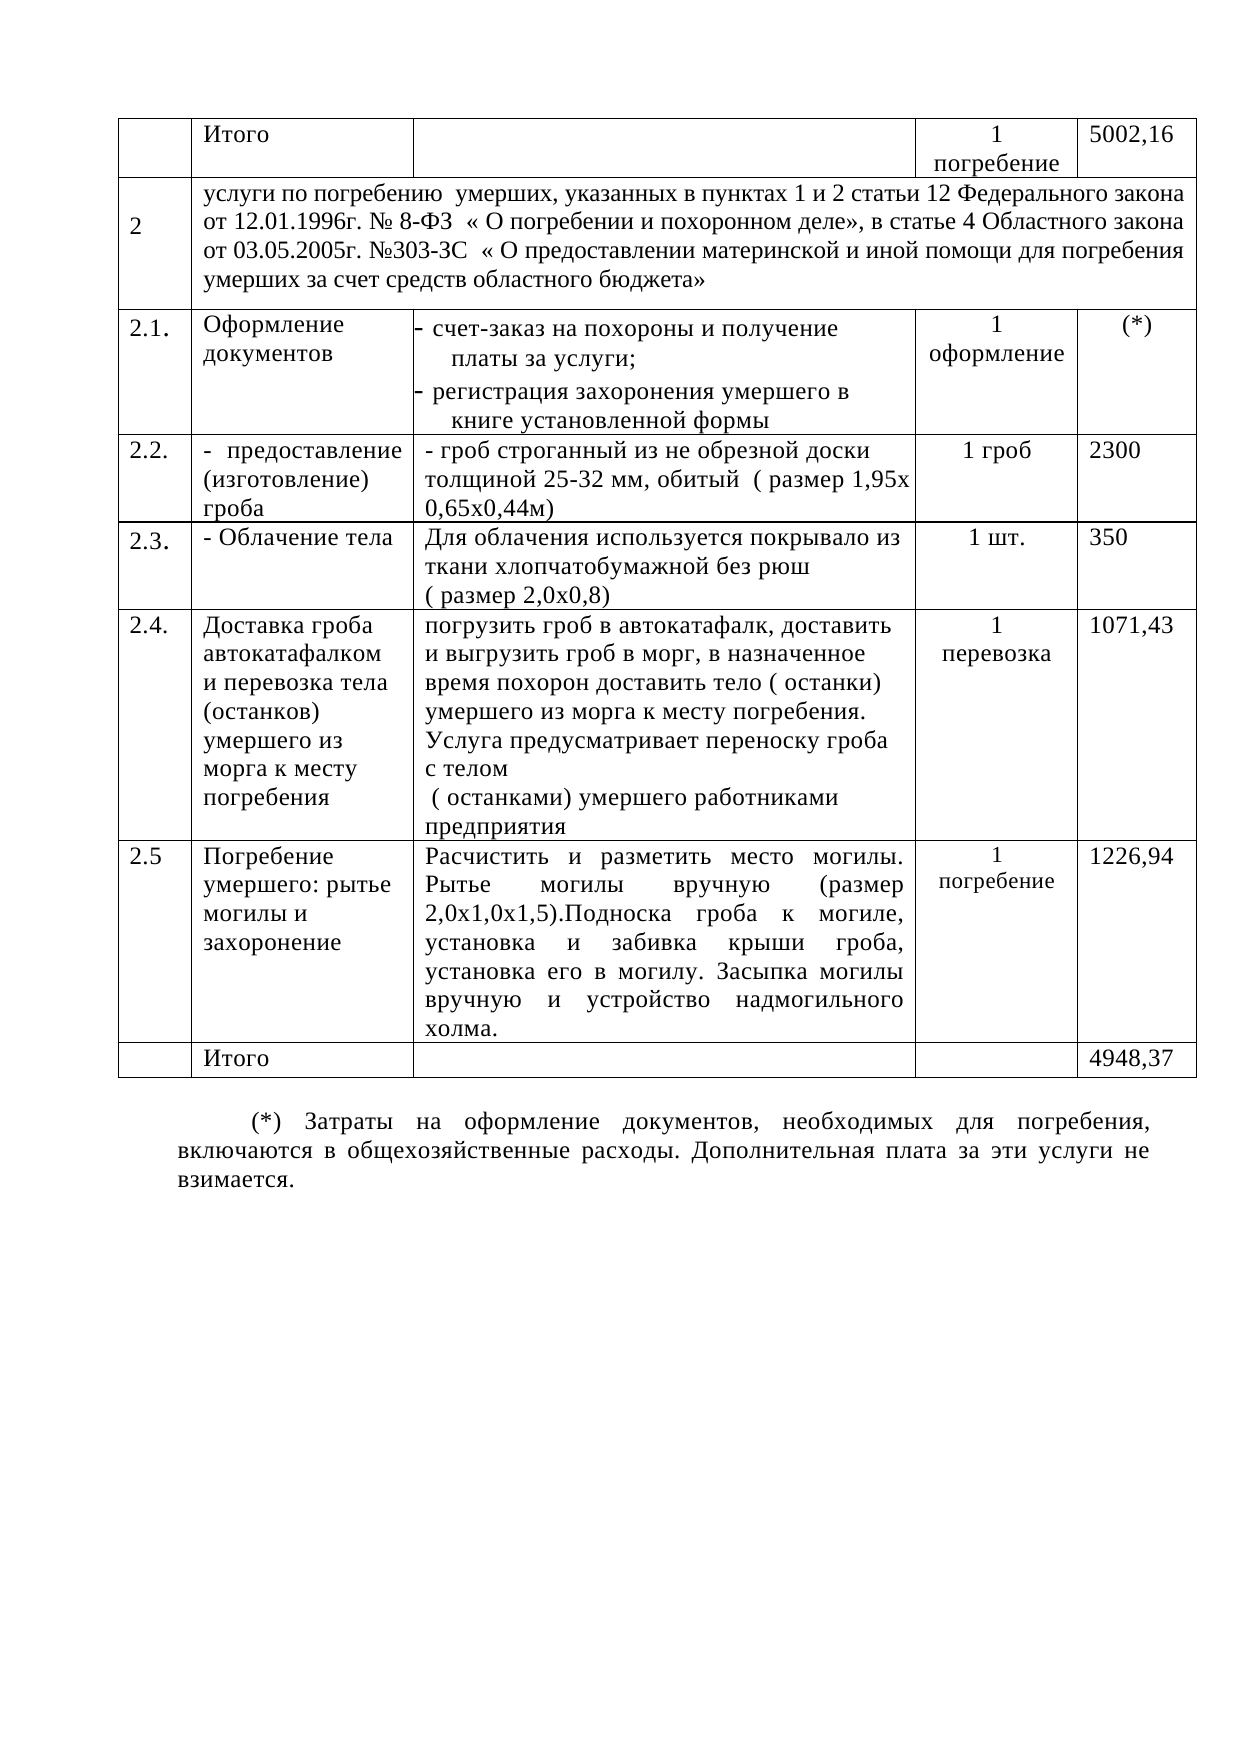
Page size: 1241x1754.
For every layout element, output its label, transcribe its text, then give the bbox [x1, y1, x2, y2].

table_cell 1 оформление [916, 310, 1077, 434]
text (*) Затраты на оформление документов, необходимых для погребения, включаются в общехозяйственные расходы. Дополнительная плата за эти услуги не взимается. [177, 1106, 1152, 1193]
table_cell 1071,43 [1078, 610, 1196, 840]
table_cell Доставка гроба автокатафалком и перевозка тела (останков) умершего из морга к месту погребения [192, 610, 413, 840]
table_cell услуги по погребению умерших, указанных в пунктах 1 и 2 статьи 12 Федерального закона от 12.01.1996г. № 8-ФЗ « О погребении и похоронном деле», в статье 4 Областного закона от 03.05.2005г. №303-ЗС « О предоставлении материнской и иной помощи для погребения умерших за счет средств областного бюджета» [192, 178, 1196, 308]
table_cell [916, 1043, 1077, 1077]
table_cell Для облачения используется покрывало из ткани хлопчатобумажной без рюш ( размер 2,0х0,8) [414, 523, 915, 609]
table_cell (*) [1078, 310, 1196, 434]
table_cell - Облачение тела [192, 523, 413, 609]
table_cell Итого [192, 1043, 413, 1077]
table_cell - гроб строганный из не обрезной доски толщиной 25-, обитый ( размер 1,95х 0,65х0,44м) [414, 435, 915, 521]
table_cell [414, 1043, 915, 1077]
table_cell 1 шт. [916, 523, 1077, 609]
table_cell 1 погребение [916, 119, 1077, 177]
table_cell 2.3. [119, 523, 191, 609]
table_cell погрузить гроб в автокатафалк, доставить и выгрузить гроб в морг, в назначенное время похорон доставить тело ( останки) умершего из морга к месту погребения. Услуга предусматривает переноску гроба с телом ( останками) умершего работниками предприятия [414, 610, 915, 840]
table_cell Расчистить и разметить место могилы. Рытье могилы вручную (размер 2,0х1,0х1,5).Подноска гроба к могиле, установка и забивка крыши гроба, установка его в могилу. Засыпка могилы вручную и устройство надмогильного холма. [414, 841, 915, 1042]
table_cell 1 погребение [916, 841, 1077, 1042]
table_cell 2.1. [119, 310, 191, 434]
table_cell 2.2. [119, 435, 191, 521]
table_cell 2.5 [119, 841, 191, 1042]
table_cell 2.4. [119, 610, 191, 840]
table_cell [414, 119, 915, 177]
table_cell 2300 [1078, 435, 1196, 521]
table_cell [119, 119, 191, 177]
table_cell [119, 1043, 191, 1077]
table_cell - предоставление (изготовление) гроба [192, 435, 413, 521]
table_cell 1 гроб [916, 435, 1077, 521]
table_cell 5002,16 [1078, 119, 1196, 177]
table_cell 1 перевозка [916, 610, 1077, 840]
table_cell Погребение умершего: рытье могилы и захоронение [192, 841, 413, 1042]
table_cell 4948,37 [1078, 1043, 1196, 1077]
table_cell счет-заказ на похороны и получение платы за услуги; регистрация захоронения умершего в книге установленной формы [414, 310, 915, 434]
table_cell 350 [1078, 523, 1196, 609]
table_cell Оформление документов [192, 310, 413, 434]
table_cell 2 [119, 178, 191, 308]
table_cell 1226,94 [1078, 841, 1196, 1042]
table_cell Итого [192, 119, 413, 177]
